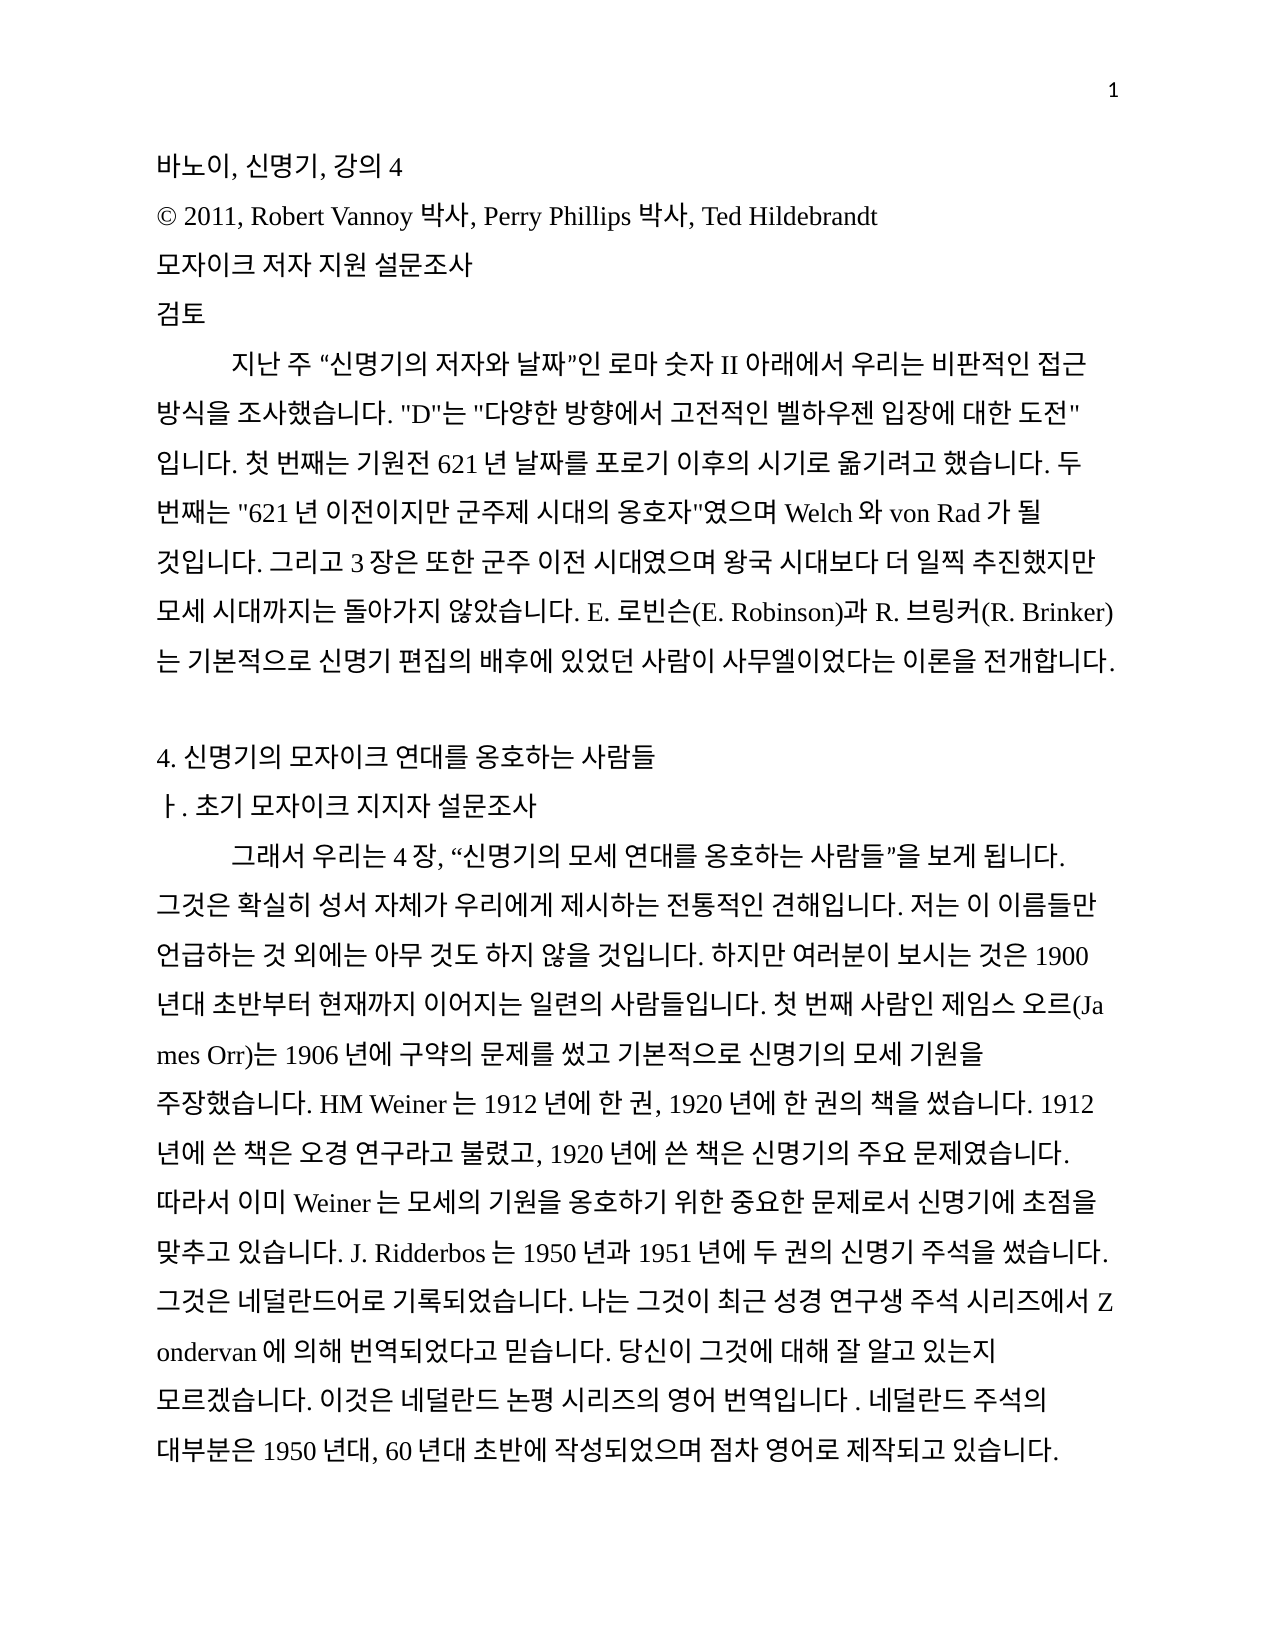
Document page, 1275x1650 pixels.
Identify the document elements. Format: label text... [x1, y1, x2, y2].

text 4. 신명기의 모자이크 연대를 옹호하는 사람들 [156, 741, 1118, 774]
text ㅏ. 초기 모자이크 지지자 설문조사 [156, 790, 1118, 823]
text © 2011, Robert Vannoy 박사, Perry Phillips 박사, Ted Hildebrandt [156, 199, 1118, 232]
text 그래서 우리는 4장, “신명기의 모세 연대를 옹호하는 사람들”을 보게 됩니다. 그것은 확실히 성서 자체가 우리에게 제시하는 전통적인 견해입니다. 저는 이 이름들만 언급하는 것 외에는 아무 것도 하지 않을 것입니다. 하지만 여러분이 보시는 것은 1900년대 초반부터 현재까지 이어지는 일련의 사람들입니다. 첫 번째 사람인 제임스 오르(James Orr)는 1906년에 구약의 문제를 썼고 기본적으로 신명기의 모세 기원을 주장했습니다. HM Weiner는 1912년에 한 권, 1920년에 한 권의 책을 썼습니다. 1912년에 쓴 책은 오경 연구라고 불렸고, 1920년에 쓴 책은 신명기의 주요 문제였습니다. 따라서 이미 Weiner는 모세의 기원을 옹호하기 위한 중요한 문제로서 신명기에 초점을 맞추고 있습니다. J. Ridderbos는 1950년과 1951년에 두 권의 신명기 주석을 썼습니다. 그것은 네덜란드어로 기록되었습니다. 나는 그것이 최근 성경 연구생 주석 시리즈에서 Zondervan에 의해 번역되었다고 믿습니다. 당신이 그것에 대해 잘 알고 있는지 모르겠습니다. 이것은 네덜란드 논평 시리즈의 영어 번역입니다 . 네덜란드 주석의 대부분은 1950년대, 60년대 초반에 작성되었으며 점차 영어로 제작되고 있습니다. [156, 840, 1118, 1467]
text 모자이크 저자 지원 설문조사 [156, 249, 1118, 282]
text 검토 [156, 298, 1118, 331]
text 바노이, 신명기, 강의 4 [156, 150, 1118, 183]
text 지난 주 “신명기의 저자와 날짜”인 로마 숫자 II 아래에서 우리는 비판적인 접근 방식을 조사했습니다. "D"는 "다양한 방향에서 고전적인 벨하우젠 입장에 대한 도전"입니다. 첫 번째는 기원전 621년 날짜를 포로기 이후의 시기로 옮기려고 했습니다. 두 번째는 "621년 이전이지만 군주제 시대의 옹호자"였으며 Welch와 von Rad가 될 것입니다. 그리고 3장은 또한 군주 이전 시대였으며 왕국 시대보다 더 일찍 추진했지만 모세 시대까지는 돌아가지 않았습니다. E. 로빈슨(E. Robinson)과 R. 브링커(R. Brinker)는 기본적으로 신명기 편집의 배후에 있었던 사람이 사무엘이었다는 이론을 전개합니다. [156, 348, 1118, 678]
